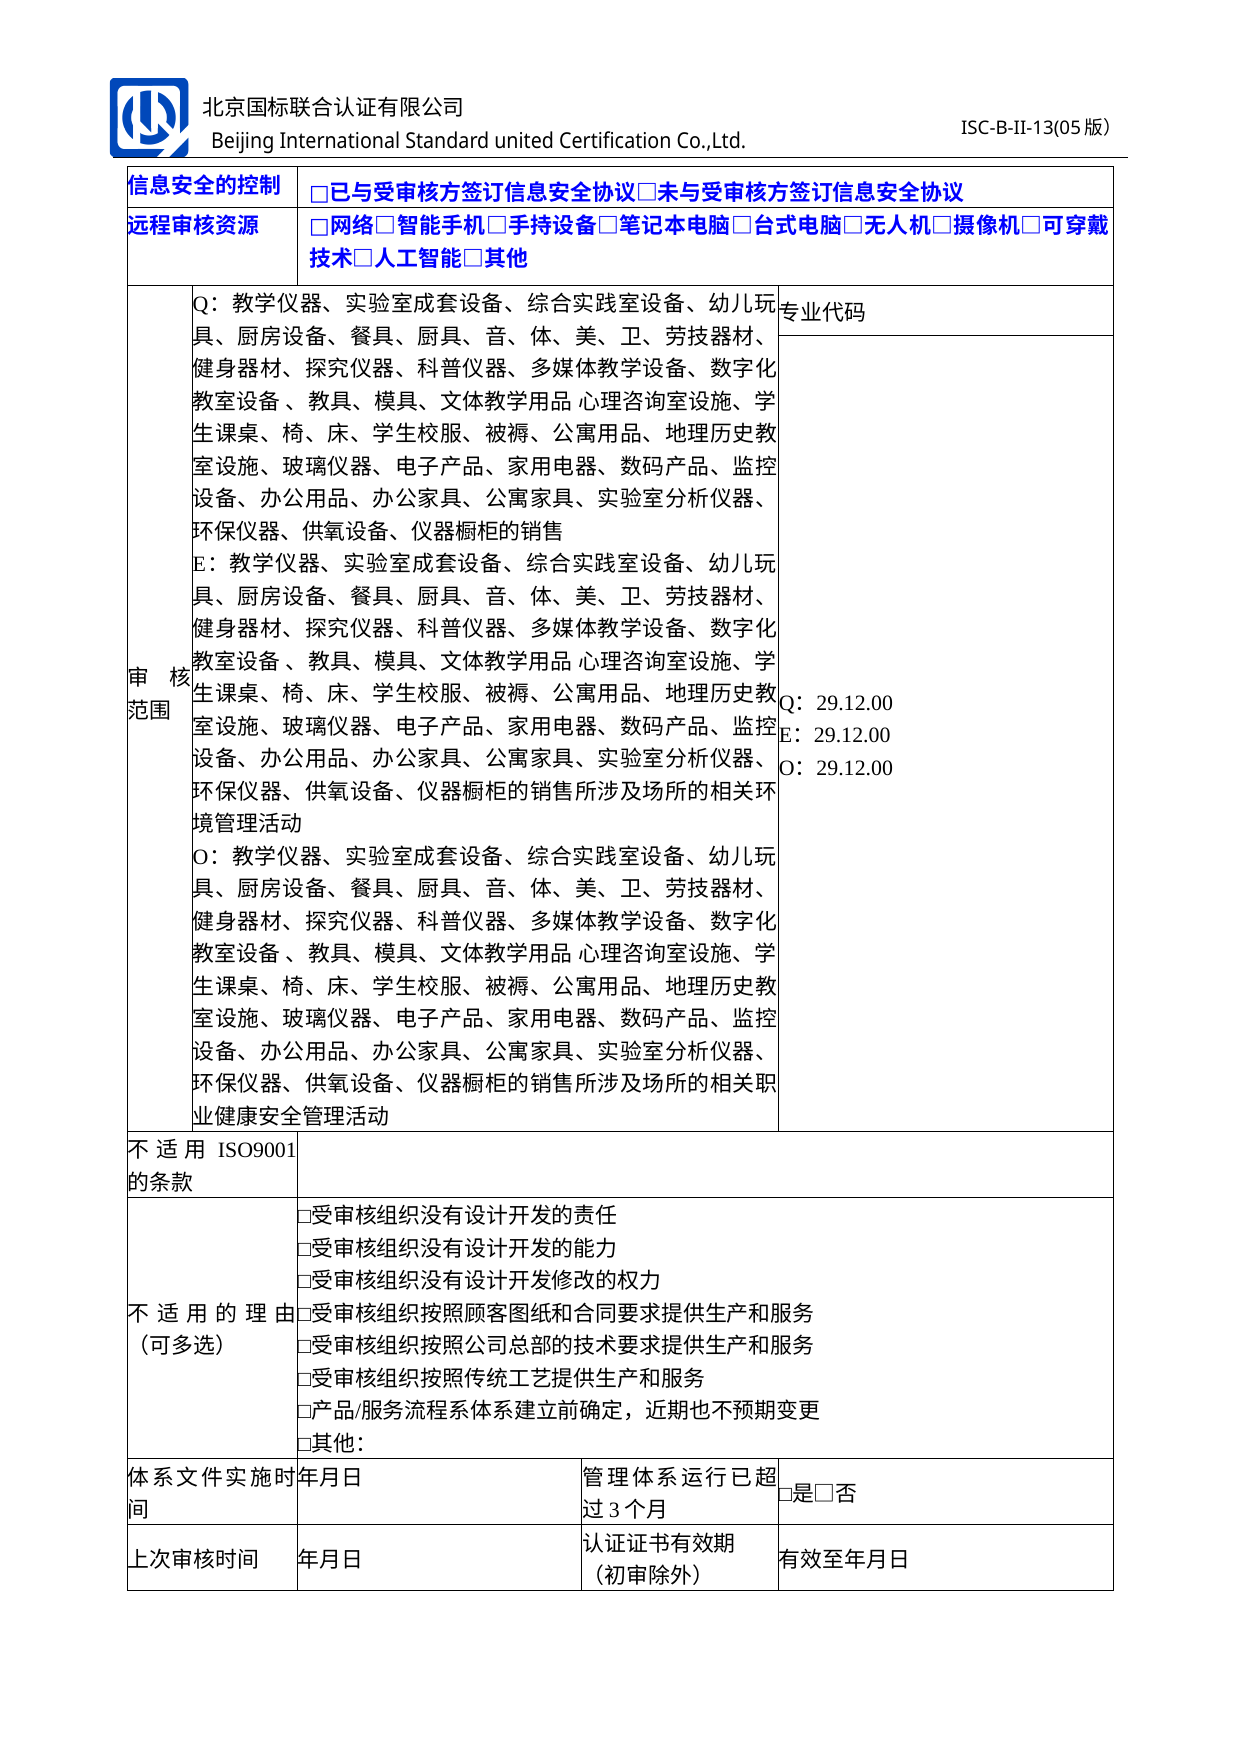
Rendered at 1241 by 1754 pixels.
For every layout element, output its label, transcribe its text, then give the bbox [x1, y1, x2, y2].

table_cell 有效至年月日 [779, 1525, 1113, 1590]
table_cell 认证证书有效期 （初审除外） [582, 1525, 778, 1590]
table_cell Q：教学仪器、实验室成套设备、综合实践室设备、幼儿玩具、厨房设备、餐具、厨具、音、体、美、卫、劳技器材、健身器材、探究仪器、科普仪器、多媒体教学设备、数字化教室设备 、教具、模具、文体教学用品 心理咨询室设施、学生课桌、椅、床、学生校服、被褥、公寓用品、地理历史教室设施、玻璃仪器、电子产品、家用电器、数码产品、监控设备、办公用品、办公家具、公寓家具、实验室分析仪器、环保仪器、供氧设备、仪器橱柜的销售 E：教学仪器、实验室成套设备、综合实践室设备、幼儿玩具、厨房设备、餐具、厨具、音、体、美、卫、劳技器材、健身器材、探究仪器、科普仪器、多媒体教学设备、数字化教室设备 、教具、模具、文体教学用品 心理咨询室设施、学生课桌、椅、床、学生校服、被褥、公寓用品、地理历史教室设施、玻璃仪器、电子产品、家用电器、数码产品、监控设备、办公用品、办公家具、公寓家具、实验室分析仪器、环保仪器、供氧设备、仪器橱柜的销售所涉及场所的相关环境管理活动 O：教学仪器、实验室成套设备、综合实践室设备、幼儿玩具、厨房设备、餐具、厨具、音、体、美、卫、劳技器材、健身器材、探究仪器、科普仪器、多媒体教学设备、数字化教室设备 、教具、模具、文体教学用品 心理咨询室设施、学生课桌、椅、床、学生校服、被褥、公寓用品、地理历史教室设施、玻璃仪器、电子产品、家用电器、数码产品、监控设备、办公用品、办公家具、公寓家具、实验室分析仪器、环保仪器、供氧设备、仪器橱柜的销售所涉及场所的相关职业健康安全管理活动 [193, 286, 778, 1131]
table_cell Q：29.12.00 E：29.12.00 O：29.12.00 [779, 336, 1113, 1131]
table_cell 不适用ISO9001的条款 [128, 1132, 297, 1197]
table_cell 专业代码 [779, 286, 1113, 335]
picture [109, 78, 189, 158]
table_cell 年月日 [298, 1459, 581, 1524]
table_cell □是□否 [779, 1459, 1113, 1524]
table_cell 年月日 [298, 1525, 581, 1590]
table_cell 审核范围 [128, 286, 192, 1131]
table_cell 远程审核资源 [128, 208, 297, 285]
table_cell □已与受审核方签订信息安全协议□未与受审核方签订信息安全协议 [298, 167, 1113, 207]
table_cell [298, 1132, 1113, 1197]
table_cell 体系文件实施时间 [128, 1459, 297, 1524]
table_cell □网络□智能手机□手持设备□笔记本电脑□台式电脑□无人机□摄像机□可穿戴技术□人工智能□其他 [298, 208, 1113, 285]
table_cell 不适用的理由（可多选） [128, 1198, 297, 1458]
table_cell □受审核组织没有设计开发的责任 □受审核组织没有设计开发的能力 □受审核组织没有设计开发修改的权力 □受审核组织按照顾客图纸和合同要求提供生产和服务 □受审核组织按照公司总部的技术要求提供生产和服务 □受审核组织按照传统工艺提供生产和服务 □产品/服务流程系体系建立前确定，近期也不预期变更 □其他： [298, 1198, 1113, 1458]
table_cell 信息安全的控制 [128, 167, 297, 207]
table_cell 上次审核时间 [128, 1525, 297, 1590]
table_cell 管理体系运行已超过3个月 [582, 1459, 778, 1524]
